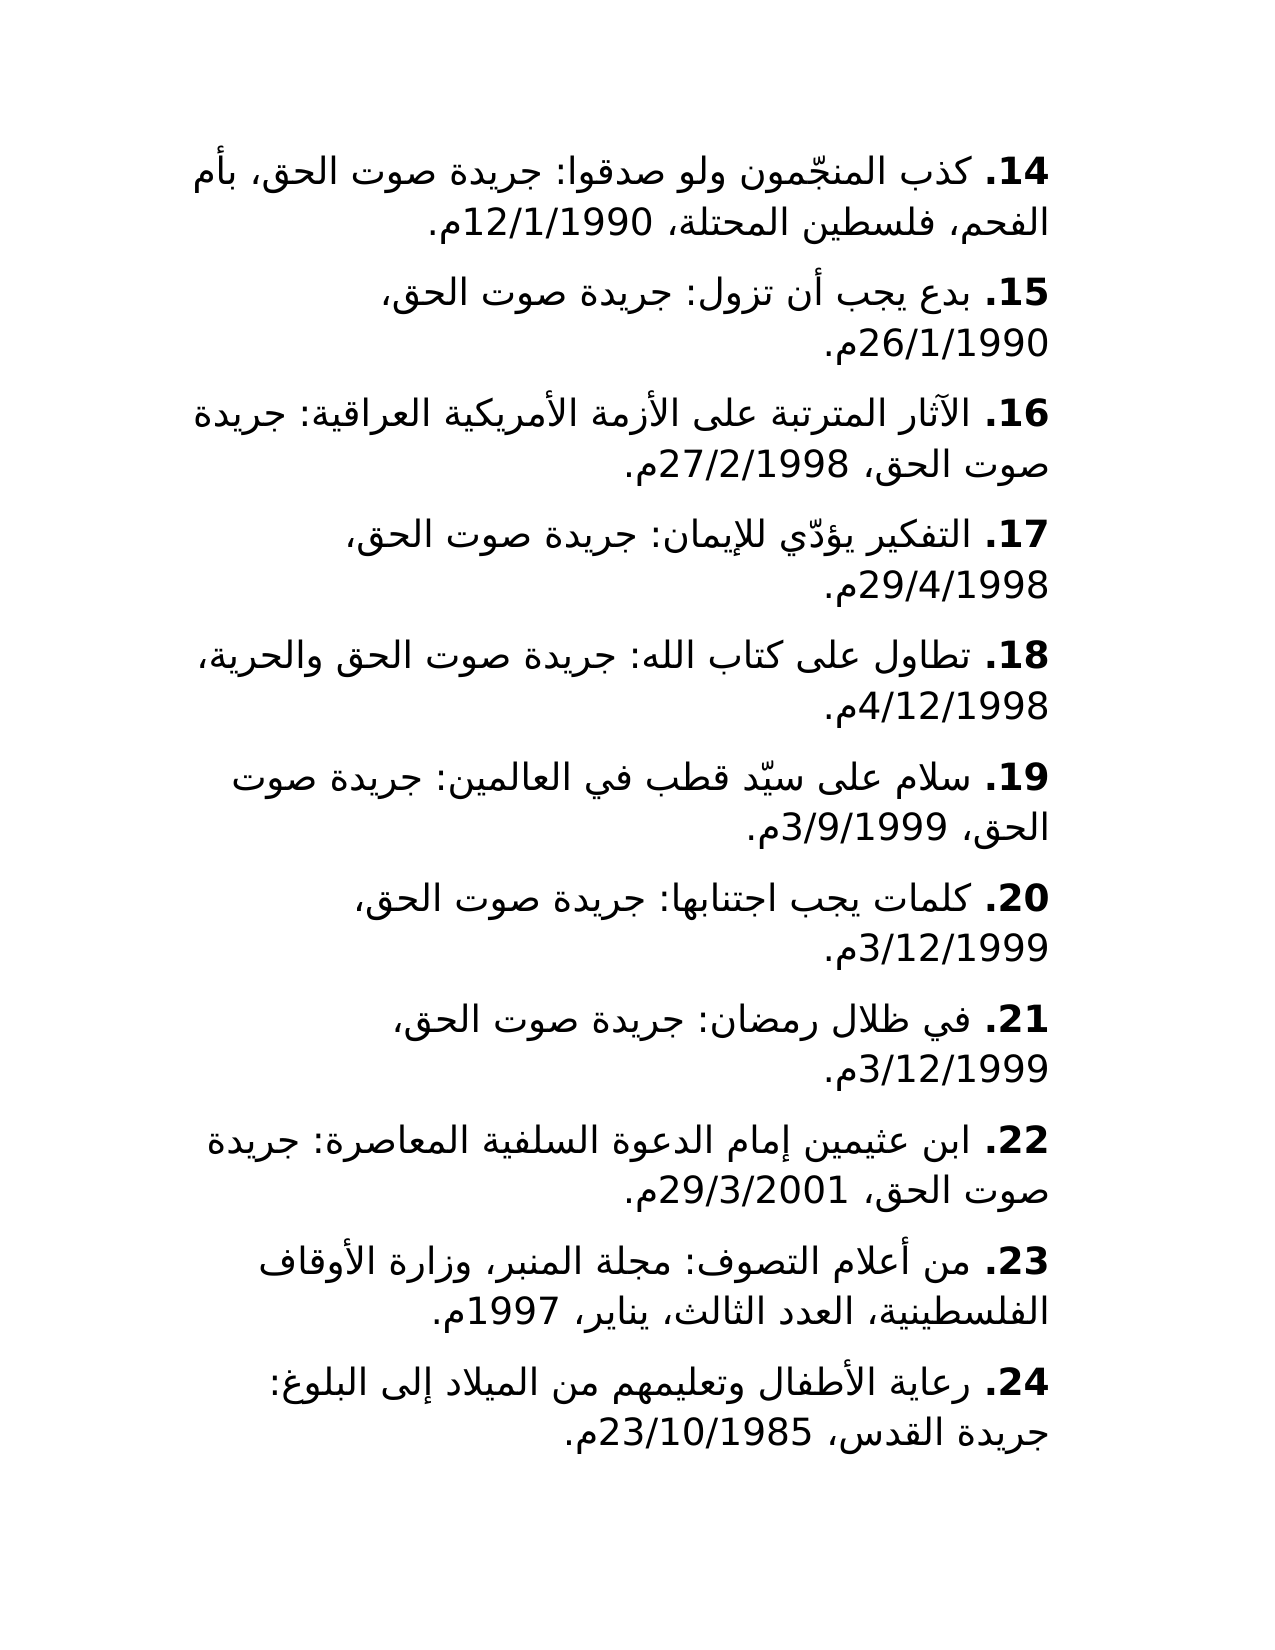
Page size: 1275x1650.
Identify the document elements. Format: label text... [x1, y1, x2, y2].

text 23. من أعلام التصوف: مجلة المنبر، وزارة الأوقاف الفلسطينية، العدد الثالث، يناير، 1997م. [187, 1239, 1050, 1333]
text 20. كلمات يجب اجتنابها: جريدة صوت الحق، 3/12/1999م. [187, 876, 1050, 970]
text 15. بدع يجب أن تزول: جريدة صوت الحق، 26/1/1990م. [187, 271, 1050, 365]
text 22. ابن عثيمين إمام الدعوة السلفية المعاصرة: جريدة صوت الحق، 29/3/2001م. [187, 1118, 1050, 1212]
text 16. الآثار المترتبة على الأزمة الأمريكية العراقية: جريدة صوت الحق، 27/2/1998م. [187, 392, 1050, 486]
text 19. سلام على سيّد قطب في العالمين: جريدة صوت الحق، 3/9/1999م. [187, 755, 1050, 849]
text 17. التفكير يؤدّي للإيمان: جريدة صوت الحق، 29/4/1998م. [187, 513, 1050, 607]
text 14. كذب المنجّمون ولو صدقوا: جريدة صوت الحق، بأم الفحم، فلسطين المحتلة، 12/1/1990م. [187, 150, 1050, 244]
text 24. رعاية الأطفال وتعليمهم من الميلاد إلى البلوغ: جريدة القدس، 23/10/1985م. [187, 1360, 1050, 1454]
text 18. تطاول على كتاب الله: جريدة صوت الحق والحرية، 4/12/1998م. [187, 634, 1050, 728]
text 21. في ظلال رمضان: جريدة صوت الحق، 3/12/1999م. [187, 997, 1050, 1091]
